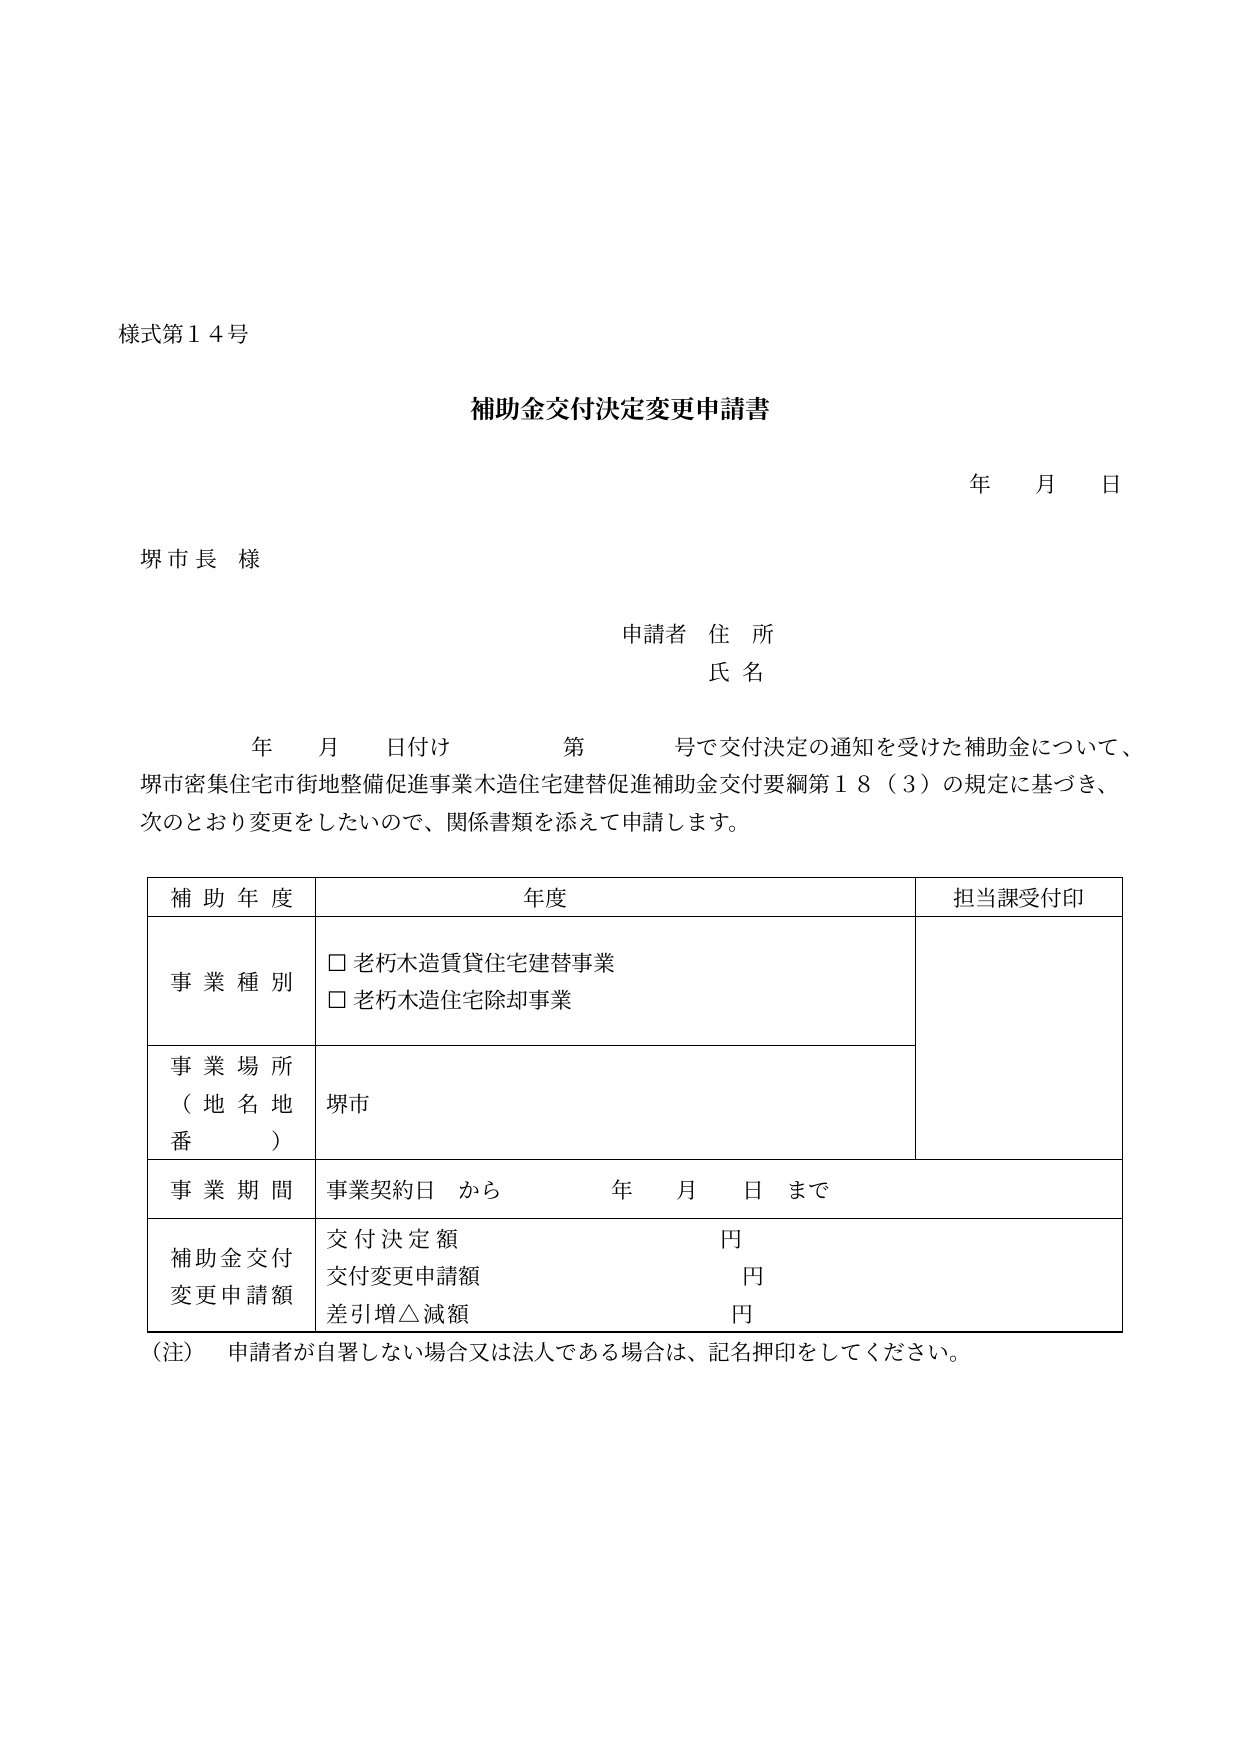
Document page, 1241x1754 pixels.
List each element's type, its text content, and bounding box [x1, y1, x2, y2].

text 様式第１４号 [118, 314, 1122, 352]
text 氏 名 [118, 652, 1122, 689]
table_cell 事業種別 [148, 917, 315, 1045]
table_cell 事業期間 [148, 1160, 315, 1218]
text 申請者 住 所 [118, 614, 1122, 652]
table_header 担当課受付印 [916, 878, 1122, 916]
text 年 月 日 [118, 464, 1122, 502]
table_header 補助年度 [148, 878, 315, 916]
text 年 月 日付け 第 号で交付決定の通知を受けた補助金について、堺市密集住宅市街地整備促進事業木造住宅建替促進補助金交付要綱第１８（３）の規定に基づき、次のとおり変更をしたいので、関係書類を添えて申請します。 [140, 727, 1122, 839]
table_cell 老朽木造賃貸住宅建替事業 老朽木造住宅除却事業 [316, 917, 915, 1045]
table_cell 事業契約日 から 年 月 日 まで [316, 1160, 1122, 1218]
table_cell 事業場所 （地名地番） [148, 1046, 315, 1159]
table_cell 堺市 [316, 1046, 915, 1159]
text 堺 市 長 様 [118, 539, 1122, 577]
table_cell [916, 917, 1122, 1159]
table_cell 交付決定額 円 交付変更申請額 円 差引増△減額 円 [316, 1219, 1122, 1331]
text 補助金交付決定変更申請書 [118, 389, 1122, 427]
table_cell 補助金交付 変更申請額 [148, 1219, 315, 1331]
table_header 年度 [316, 878, 915, 916]
text （注） 申請者が自署しない場合又は法人である場合は、記名押印をしてください。 [118, 1332, 1122, 1370]
